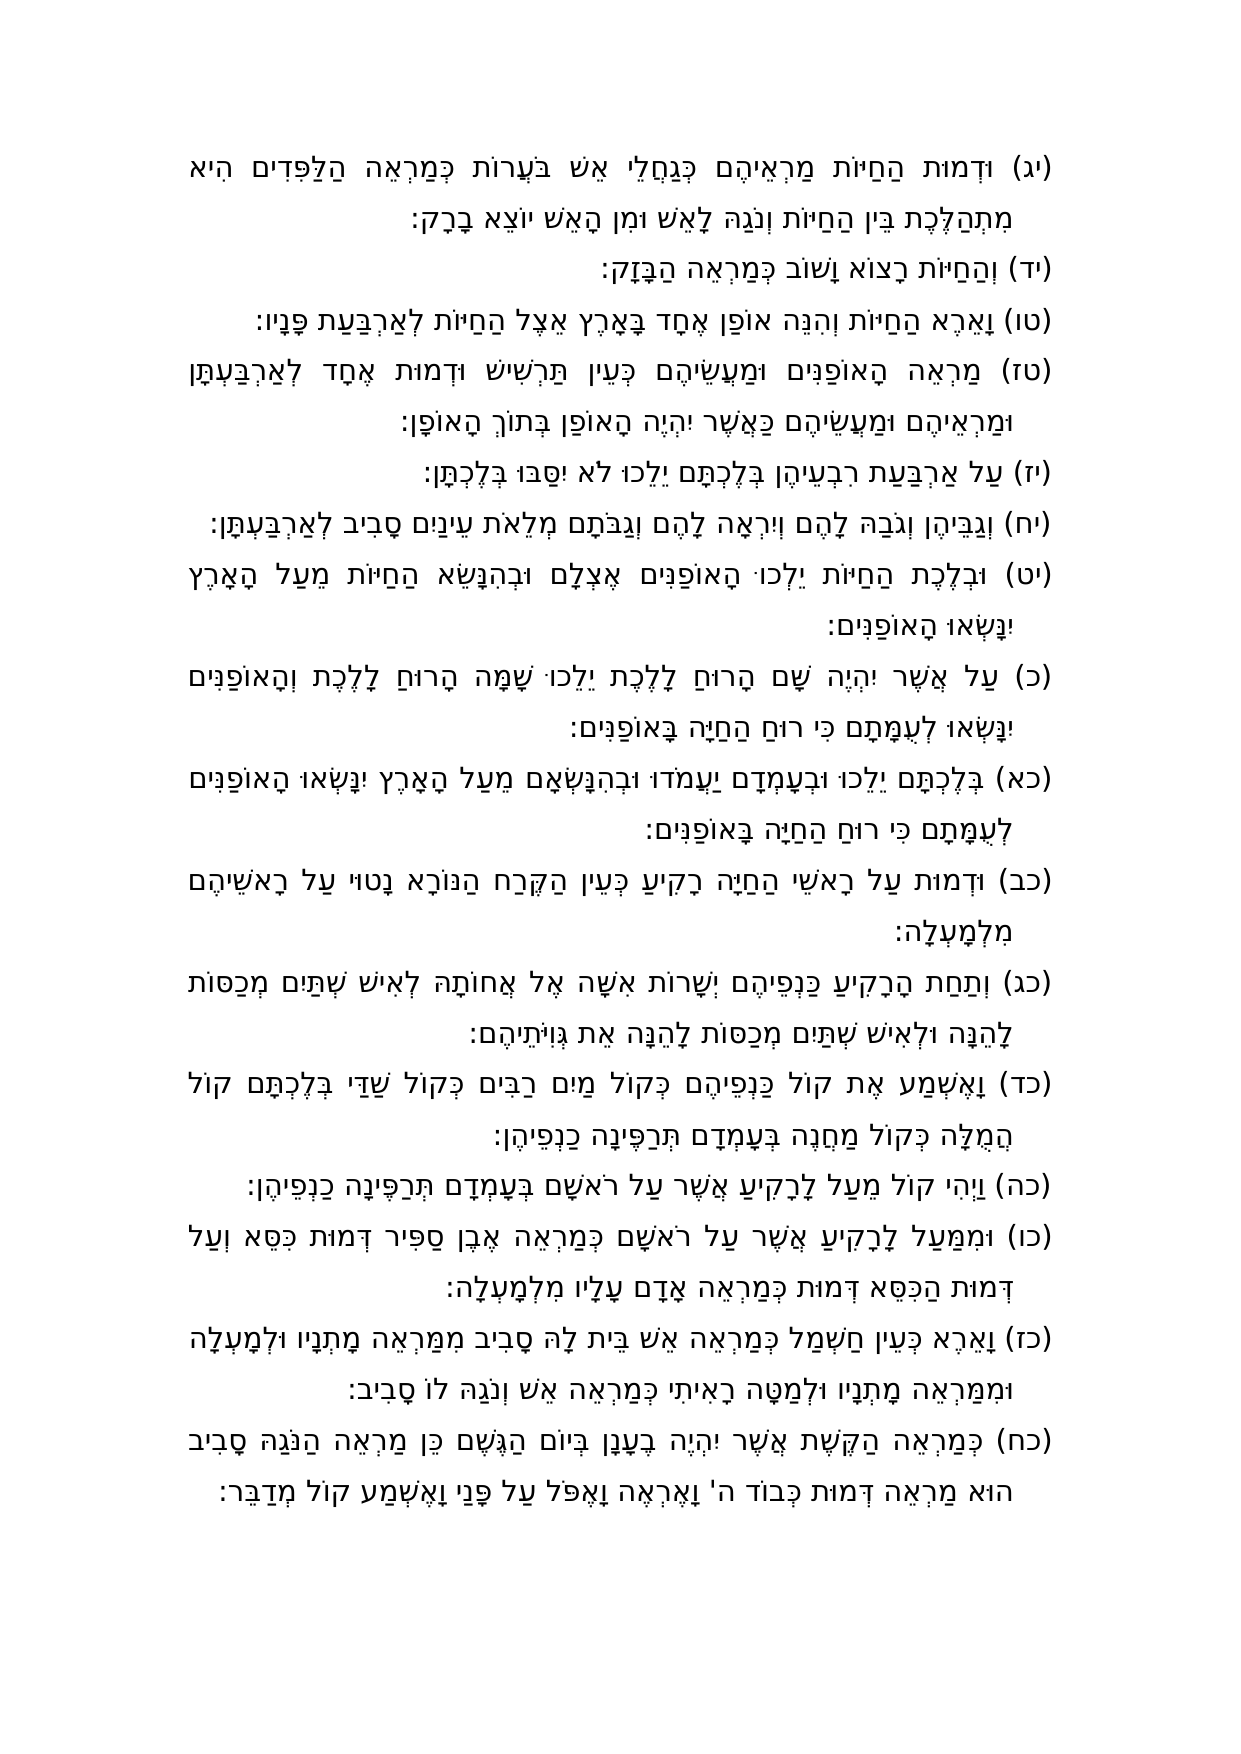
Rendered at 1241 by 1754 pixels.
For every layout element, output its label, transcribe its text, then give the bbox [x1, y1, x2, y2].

text (כו) וּמִמַּעַל לָרָקִיעַ אֲשֶׁר עַל רֹאשָׁם כְּמַרְאֵה אֶבֶן סַפִּיר דְּמוּת כִּסֵּא וְעַל דְּמוּת הַכִּסֵּא דְּמוּת כְּמַרְאֵה אָדָם עָלָיו מִלְמָעְלָה: [187, 1220, 1053, 1304]
text (כה) וַיְהִי קוֹל מֵעַל לָרָקִיעַ אֲשֶׁר עַל רֹאשָׁם בְּעָמְדָם תְּרַפֶּינָה כַנְפֵיהֶן: [187, 1169, 1053, 1203]
text (טו) וָאֵרֶא הַחַיּוֹת וְהִנֵּה אוֹפַן אֶחָד בָּאָרֶץ אֵצֶל הַחַיּוֹת לְאַרְבַּעַת פָּנָיו: [187, 303, 1053, 337]
text (יז) עַל אַרְבַּעַת רִבְעֵיהֶן בְּלֶכְתָּם יֵלֵכוּ לֹא יִסַּבּוּ בְּלֶכְתָּן: [187, 456, 1053, 489]
text (כח) כְּמַרְאֵה הַקֶּשֶׁת אֲשֶׁר יִהְיֶה בֶעָנָן בְּיוֹם הַגֶּשֶׁם כֵּן מַרְאֵה הַנֹּגַהּ סָבִיב הוּא מַרְאֵה דְּמוּת כְּבוֹד ה' וָאֶרְאֶה וָאֶפֹּל עַל פָּנַי וָאֶשְׁמַע קוֹל מְדַבֵּר: [187, 1423, 1053, 1508]
text (כז) וָאֵרֶא כְּעֵין חַשְׁמַל כְּמַרְאֵה אֵשׁ בֵּית לָהּ סָבִיב מִמַּרְאֵה מָתְנָיו וּלְמָעְלָה וּמִמַּרְאֵה מָתְנָיו וּלְמַטָּה רָאִיתִי כְּמַרְאֵה אֵשׁ וְנֹגַהּ לוֹ סָבִיב: [187, 1322, 1053, 1406]
text (כ) עַל אֲשֶׁר יִהְיֶה שָּׁם הָרוּחַ לָלֶכֶת יֵלֵכוּ שָׁמָּה הָרוּחַ לָלֶכֶת וְהָאוֹפַנִּים יִנָּשְׂאוּ לְעֻמָּתָם כִּי רוּחַ הַחַיָּה בָּאוֹפַנִּים: [187, 659, 1053, 744]
text (יט) וּבְלֶכֶת הַחַיּוֹת יֵלְכוּ הָאוֹפַנִּים אֶצְלָם וּבְהִנָּשֵׂא הַחַיּוֹת מֵעַל הָאָרֶץ יִנָּשְׂאוּ הָאוֹפַנִּים: [187, 557, 1053, 642]
text (כא) בְּלֶכְתָּם יֵלֵכוּ וּבְעָמְדָם יַעֲמֹדוּ וּבְהִנָּשְׂאָם מֵעַל הָאָרֶץ יִנָּשְׂאוּ הָאוֹפַנִּים לְעֻמָּתָם כִּי רוּחַ הַחַיָּה בָּאוֹפַנִּים: [187, 761, 1053, 846]
text (כב) וּדְמוּת עַל רָאשֵׁי הַחַיָּה רָקִיעַ כְּעֵין הַקֶּרַח הַנּוֹרָא נָטוּי עַל רָאשֵׁיהֶם מִלְמָעְלָה: [187, 863, 1053, 948]
text (יג) וּדְמוּת הַחַיּוֹת מַרְאֵיהֶם כְּגַחֲלֵי אֵשׁ בֹּעֲרוֹת כְּמַרְאֵה הַלַּפִּדִים הִיא מִתְהַלֶּכֶת בֵּין הַחַיּוֹת וְנֹגַהּ לָאֵשׁ וּמִן הָאֵשׁ יוֹצֵא בָרָק: [187, 150, 1053, 235]
text (כג) וְתַחַת הָרָקִיעַ כַּנְפֵיהֶם יְשָׁרוֹת אִשָּׁה אֶל אֲחוֹתָהּ לְאִישׁ שְׁתַּיִם מְכַסּוֹת לָהֵנָּה וּלְאִישׁ שְׁתַּיִם מְכַסּוֹת לָהֵנָּה אֵת גְּוִיֹּתֵיהֶם: [187, 965, 1053, 1050]
text (יח) וְגַבֵּיהֶן וְגֹבַהּ לָהֶם וְיִרְאָה לָהֶם וְגַבֹּתָם מְלֵאֹת עֵינַיִם סָבִיב לְאַרְבַּעְתָּן: [187, 507, 1053, 541]
text (כד) וָאֶשְׁמַע אֶת קוֹל כַּנְפֵיהֶם כְּקוֹל מַיִם רַבִּים כְּקוֹל שַׁדַּי בְּלֶכְתָּם קוֹל הֲמֻלָּה כְּקוֹל מַחֲנֶה בְּעָמְדָם תְּרַפֶּינָה כַנְפֵיהֶן: [187, 1067, 1053, 1152]
text (יד) וְהַחַיּוֹת רָצוֹא וָשׁוֹב כְּמַרְאֵה הַבָּזָק: [187, 252, 1053, 286]
text (טז) מַרְאֵה הָאוֹפַנִּים וּמַעֲשֵׂיהֶם כְּעֵין תַּרְשִׁישׁ וּדְמוּת אֶחָד לְאַרְבַּעְתָּן וּמַרְאֵיהֶם וּמַעֲשֵׂיהֶם כַּאֲשֶׁר יִהְיֶה הָאוֹפַן בְּתוֹךְ הָאוֹפָן: [187, 354, 1053, 439]
